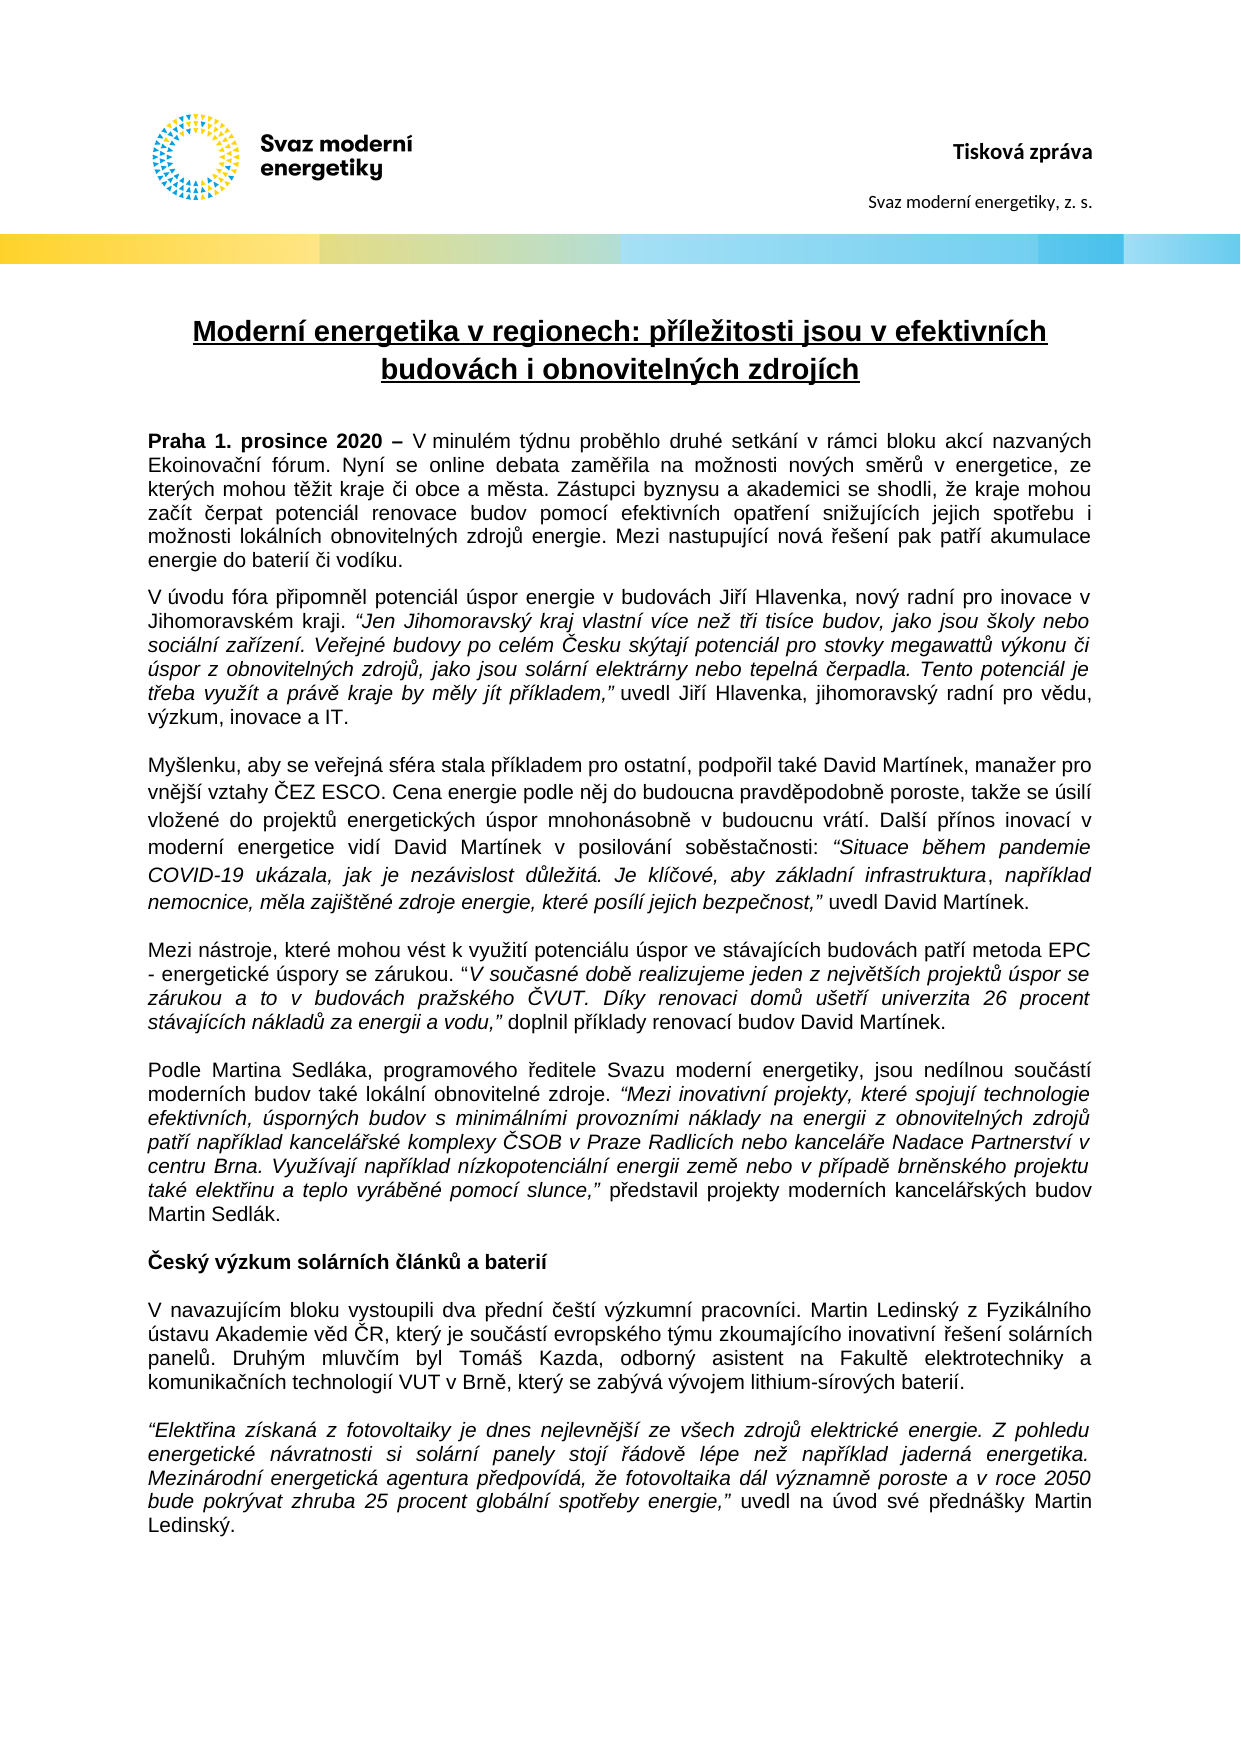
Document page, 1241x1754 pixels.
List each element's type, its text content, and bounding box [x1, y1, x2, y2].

picture [144, 101, 423, 212]
picture [0, 234, 1241, 264]
text “Elektřina získaná z fotovoltaiky je dnes nejlevnější ze všech zdrojů elektrické energie. Z pohledu energetické návratnosti si solární panely stojí řádově lépe než například jaderná energetika. Mezinárodní energetická agentura předpovídá, že fotovoltaika dál významně poroste a v roce 2050 bude pokrývat zhruba 25 procent globální spotřeby energie,” uvedl na úvod své přednášky Martin Ledinský. [148, 1417, 1093, 1537]
text Český výzkum solárních článků a baterií [148, 1250, 1093, 1274]
text Mezi nástroje, které mohou vést k využití potenciálu úspor ve stávajících budovách patří metoda EPC - energetické úspory se zárukou. “V současné době realizujeme jeden z největších projektů úspor se zárukou a to v budovách pražského ČVUT. Díky renovaci domů ušetří univerzita 26 procent stávajících nákladů za energii a vodu,” doplnil příklady renovací budov David Martínek. [148, 938, 1093, 1034]
subtitle Praha 1. prosince 2020 – V minulém týdnu proběhlo druhé setkání v rámci bloku akcí nazvaných Ekoinovační fórum. Nyní se online debata zaměřila na možnosti nových směrů v energetice, ze kterých mohou těžit kraje či obce a města. Zástupci byznysu a akademici se shodli, že kraje mohou začít čerpat potenciál renovace budov pomocí efektivních opatření snižujících jejich spotřebu i možnosti lokálních obnovitelných zdrojů energie. Mezi nastupující nová řešení pak patří akumulace energie do baterií či vodíku. [148, 428, 1093, 572]
text Podle Martina Sedláka, programového ředitele Svazu moderní energetiky, jsou nedílnou součástí moderních budov také lokální obnovitelné zdroje. “Mezi inovativní projekty, které spojují technologie efektivních, úsporných budov s minimálními provozními náklady na energii z obnovitelných zdrojů patří například kancelářské komplexy ČSOB v Praze Radlicích nebo kanceláře Nadace Partnerství v centru Brna. Využívají například nízkopotenciální energii země nebo v případě brněnského projektu také elektřinu a teplo vyráběné pomocí slunce,” představil projekty moderních kancelářských budov Martin Sedlák. [148, 1058, 1093, 1226]
text Moderní energetika v regionech: příležitosti jsou v efektivních budovách i obnovitelných zdrojích [148, 314, 1093, 386]
text Myšlenku, aby se veřejná sféra stala příkladem pro ostatní, podpořil také David Martínek, manažer pro vnější vztahy ČEZ ESCO. Cena energie podle něj do budoucna pravděpodobně poroste, takže se úsilí vložené do projektů energetických úspor mnohonásobně v budoucnu vrátí. Další přínos inovací v moderní energetice vidí David Martínek v posilování soběstačnosti: “Situace během pandemie COVID-19 ukázala, jak je nezávislost důležitá. Je klíčové, aby základní infrastruktura, například nemocnice, měla zajištěné zdroje energie, které posílí jejich bezpečnost,” uvedl David Martínek. [148, 752, 1093, 914]
text V úvodu fóra připomněl potenciál úspor energie v budovách Jiří Hlavenka, nový radní pro inovace v Jihomoravském kraji. “Jen Jihomoravský kraj vlastní více než tři tisíce budov, jako jsou školy nebo sociální zařízení. Veřejné budovy po celém Česku skýtají potenciál pro stovky megawattů výkonu či úspor z obnovitelných zdrojů, jako jsou solární elektrárny nebo tepelná čerpadla. Tento potenciál je třeba využít a právě kraje by měly jít příkladem,” uvedl Jiří Hlavenka, jihomoravský radní pro vědu, výzkum, inovace a IT. [148, 585, 1093, 728]
text V navazujícím bloku vystoupili dva přední čeští výzkumní pracovníci. Martin Ledinský z Fyzikálního ústavu Akademie věd ČR, který je součástí evropského týmu zkoumajícího inovativní řešení solárních panelů. Druhým mluvčím byl Tomáš Kazda, odborný asistent na Fakultě elektrotechniky a komunikačních technologií VUT v Brně, který se zabývá vývojem lithium-sírových baterií. [148, 1298, 1093, 1393]
